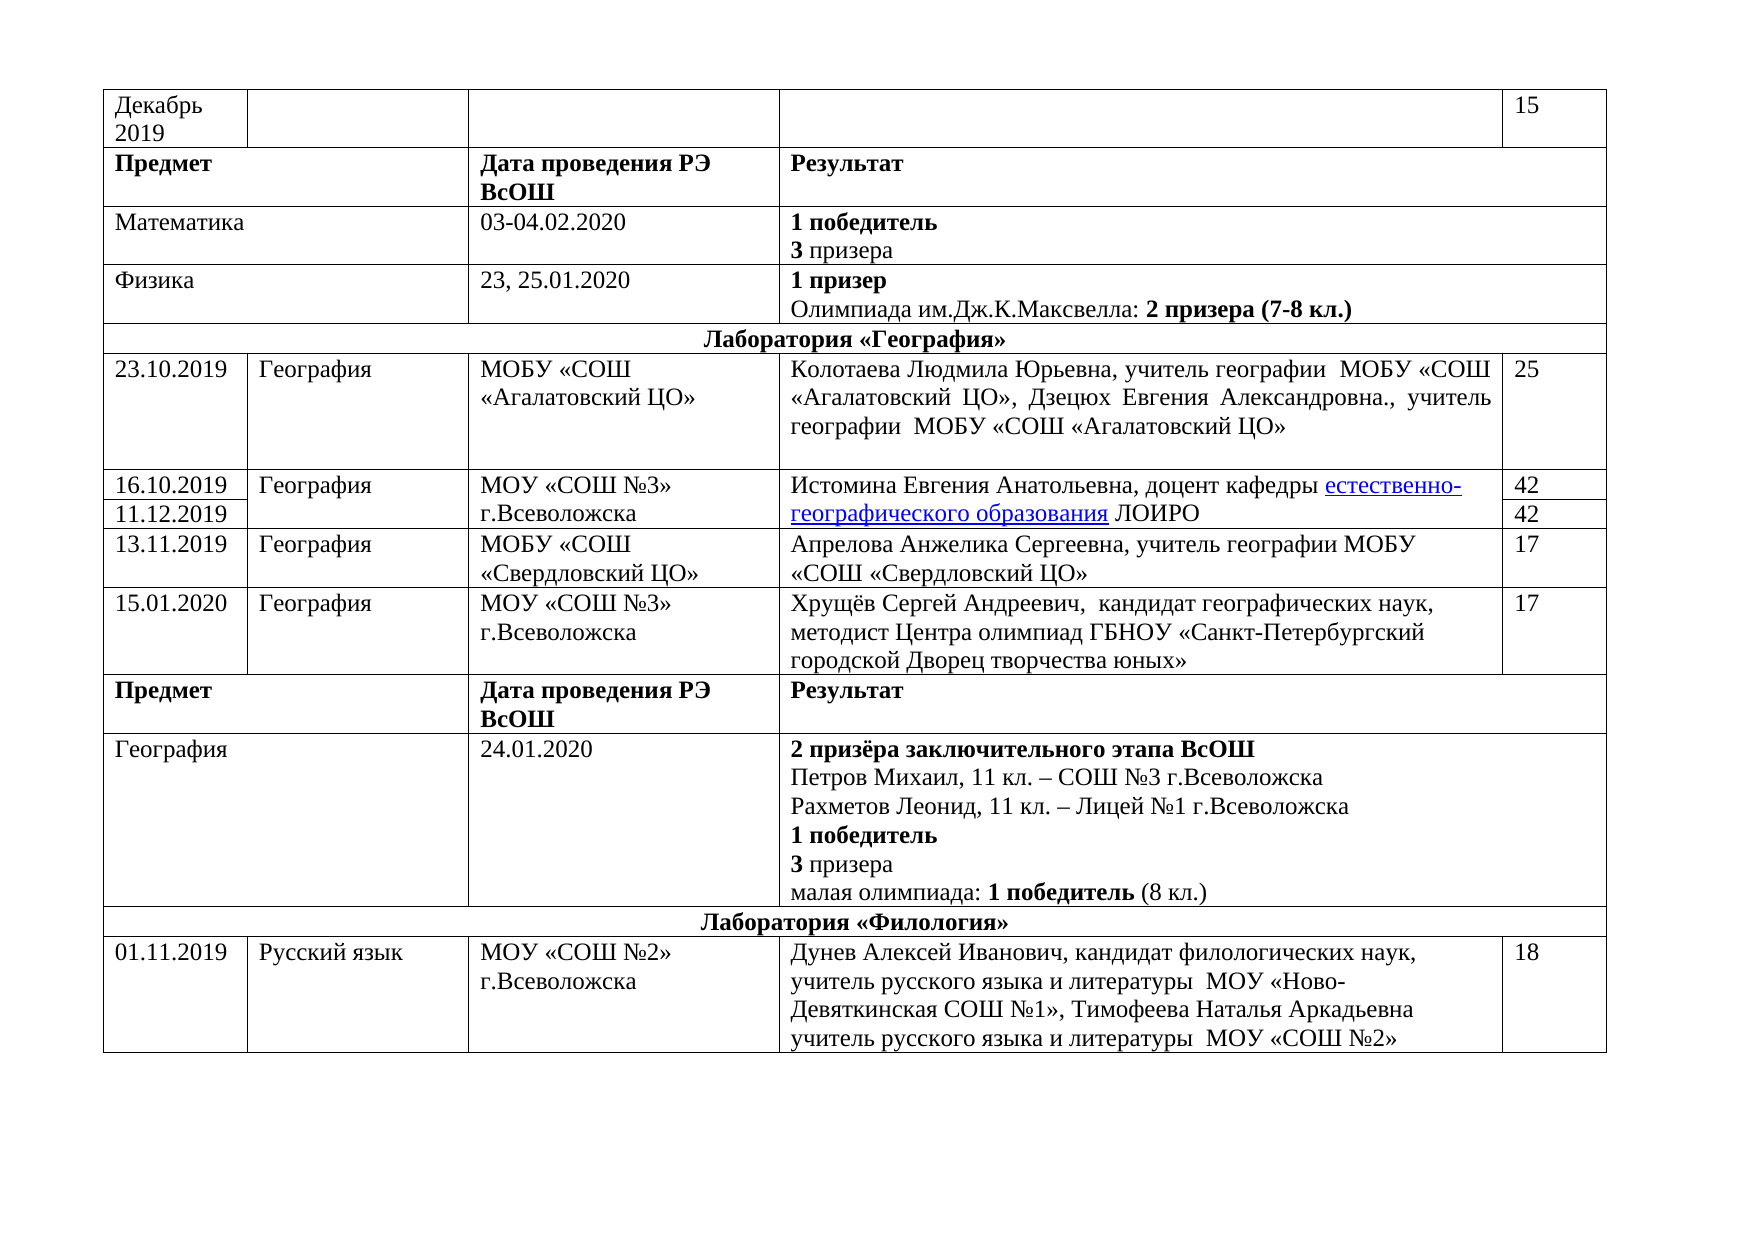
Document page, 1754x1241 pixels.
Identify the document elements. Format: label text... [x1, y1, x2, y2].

table_cell География [104, 734, 468, 906]
table_cell Русский язык [248, 937, 468, 1052]
table_cell МОУ «СОШ №3» г.Всеволожска [469, 470, 779, 528]
table_cell МОБУ «СОШ «Свердловский ЦО» [469, 529, 779, 587]
table_cell География [248, 529, 468, 587]
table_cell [780, 937, 1502, 1052]
table_cell Предмет [104, 148, 468, 206]
table_cell 42 [1503, 500, 1606, 528]
table_cell 15.01.2020 [104, 588, 247, 674]
table_cell МОУ «СОШ №3» г.Всеволожска [469, 588, 779, 674]
table_cell 16.10.2019 [104, 470, 247, 498]
table_cell Физика [104, 265, 468, 323]
table_cell География [248, 354, 468, 469]
table_cell Лаборатория «Филология» [104, 907, 1606, 936]
table_cell 11.12.2019 [104, 500, 247, 528]
table_cell 15 [1503, 90, 1606, 147]
table_cell МОБУ «СОШ «Агалатовский ЦО» [469, 354, 779, 469]
table_cell 23, 25.01.2020 [469, 265, 779, 323]
table_cell 24.01.2020 [469, 734, 779, 906]
table_cell 2 призёра заключительного этапа ВсОШ Петров Михаил, 11 кл. – СОШ №3 г.Всеволожска Рахметов Леонид, 11 кл. – Лицей №1 г.Всеволожска 1 победитель 3 призера малая олимпиада: 1 победитель (8 кл.) [780, 734, 1606, 906]
table_cell Предмет [104, 675, 468, 733]
table_cell Дата проведения РЭ ВсОШ [469, 675, 779, 733]
table_cell Декабрь 2019 [104, 90, 247, 147]
table_cell 1 победитель 3 призера [780, 207, 1606, 264]
table_cell 18 [1503, 937, 1606, 1052]
table_cell 17 [1503, 529, 1606, 587]
table_cell Лаборатория «География» [104, 324, 1606, 353]
table_cell Хрущёв Сергей Андреевич, кандидат географических наук, методист Центра олимпиад ГБНОУ «Санкт-Петербургский городской Дворец творчества юных» [780, 588, 1502, 674]
table_cell 23.10.2019 [104, 354, 247, 469]
table_cell Колотаева Людмила Юрьевна, учитель географии МОБУ «СОШ «Агалатовский ЦО», Дзецюх Евгения Александровна., учитель географии МОБУ «СОШ «Агалатовский ЦО» [780, 354, 1502, 469]
table_cell Результат [780, 675, 1606, 733]
table_cell Дата проведения РЭ ВсОШ [469, 148, 779, 206]
table_cell 13.11.2019 [104, 529, 247, 587]
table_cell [469, 937, 779, 1052]
table_cell 42 [1503, 470, 1606, 498]
table_cell 1 призер Олимпиада им.Дж.К.Максвелла: 2 призера (7-8 кл.) [780, 265, 1606, 323]
table_cell Апрелова Анжелика Сергеевна, учитель географии МОБУ «СОШ «Свердловский ЦО» [780, 529, 1502, 587]
table_cell 17 [1503, 588, 1606, 674]
table_cell 25 [1503, 354, 1606, 469]
table_cell Математика [104, 207, 468, 264]
table_cell 01.11.2019 [104, 937, 247, 1052]
table_cell География [248, 588, 468, 674]
table_cell География [248, 470, 468, 528]
table_cell 03-04.02.2020 [469, 207, 779, 264]
table_cell Истомина Евгения Анатольевна, доцент кафедры естественно-географического образования ЛОИРО [780, 470, 1502, 528]
table_cell Результат [780, 148, 1606, 206]
